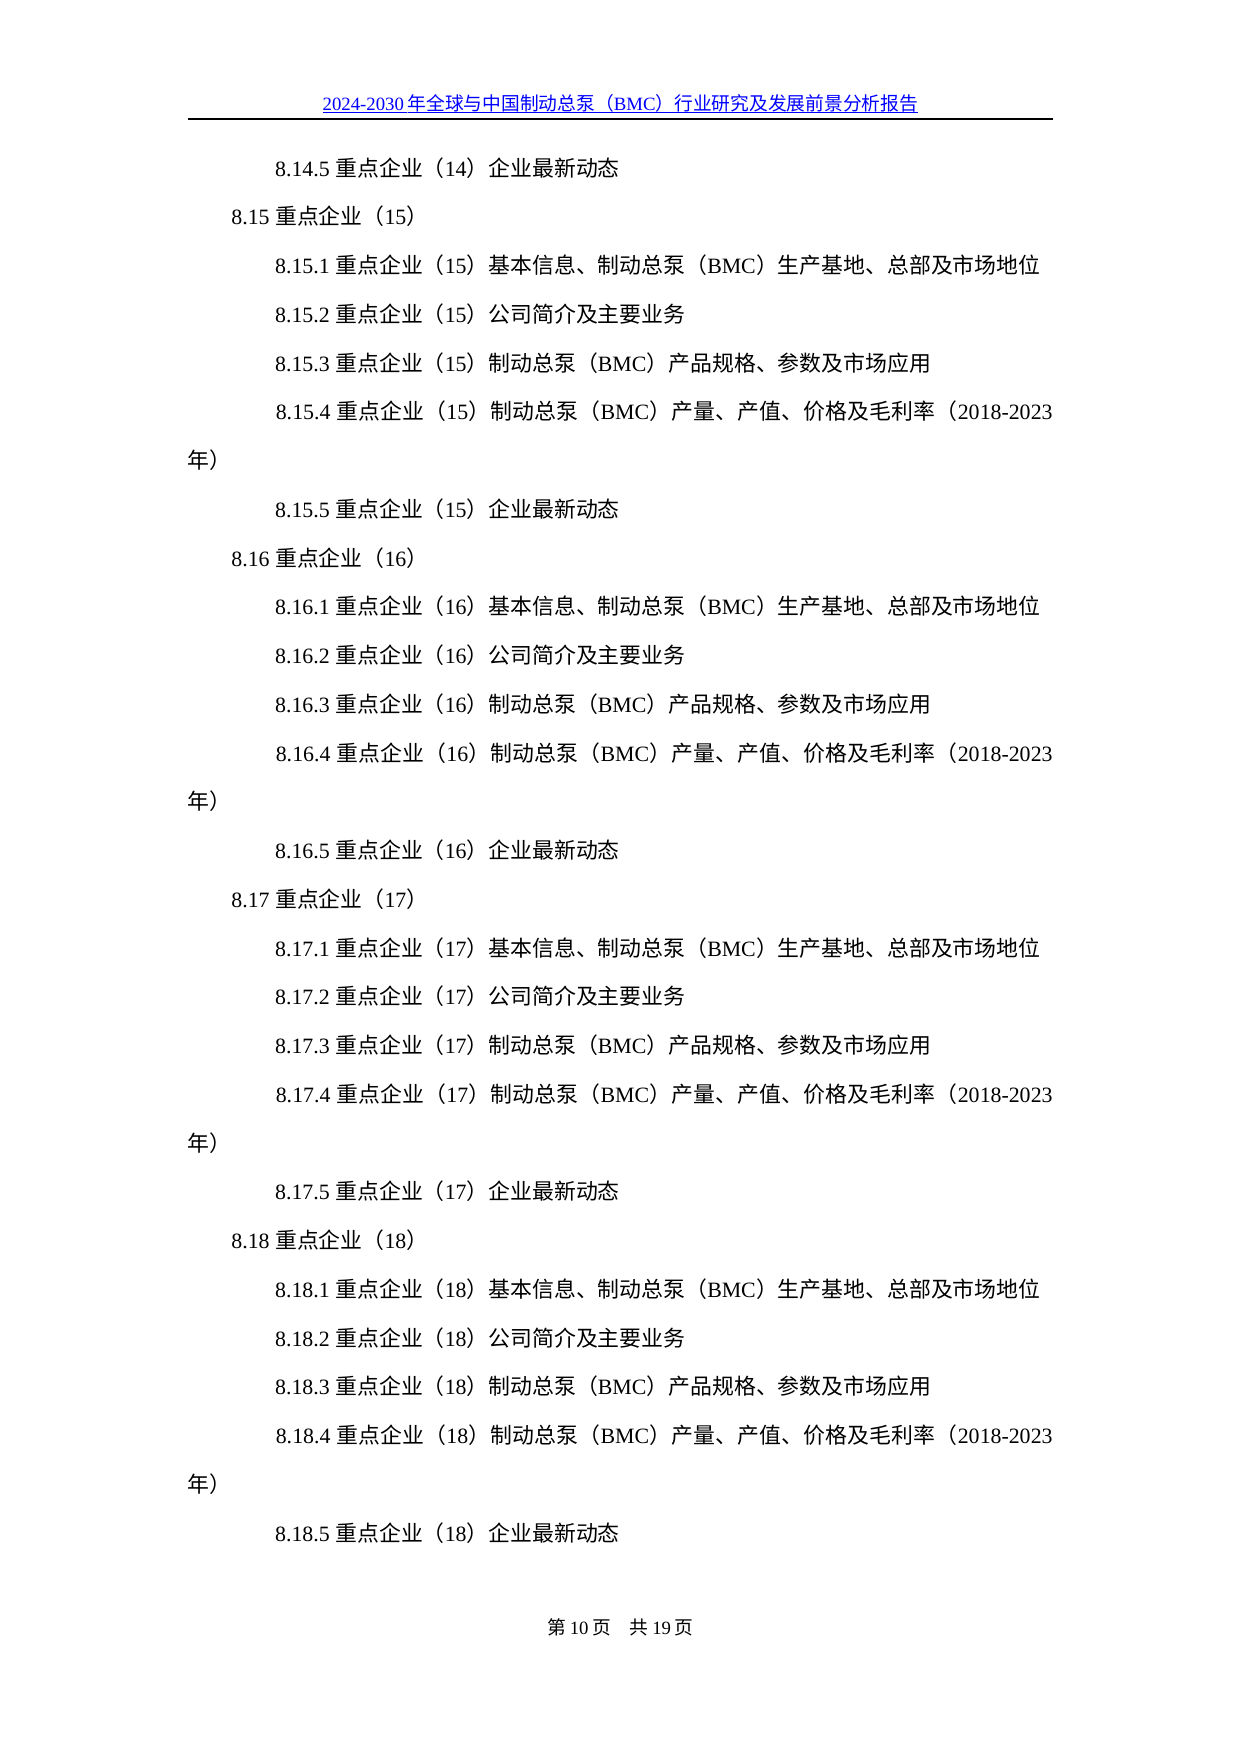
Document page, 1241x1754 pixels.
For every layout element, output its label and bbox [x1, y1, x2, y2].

text [187, 150, 1053, 1548]
